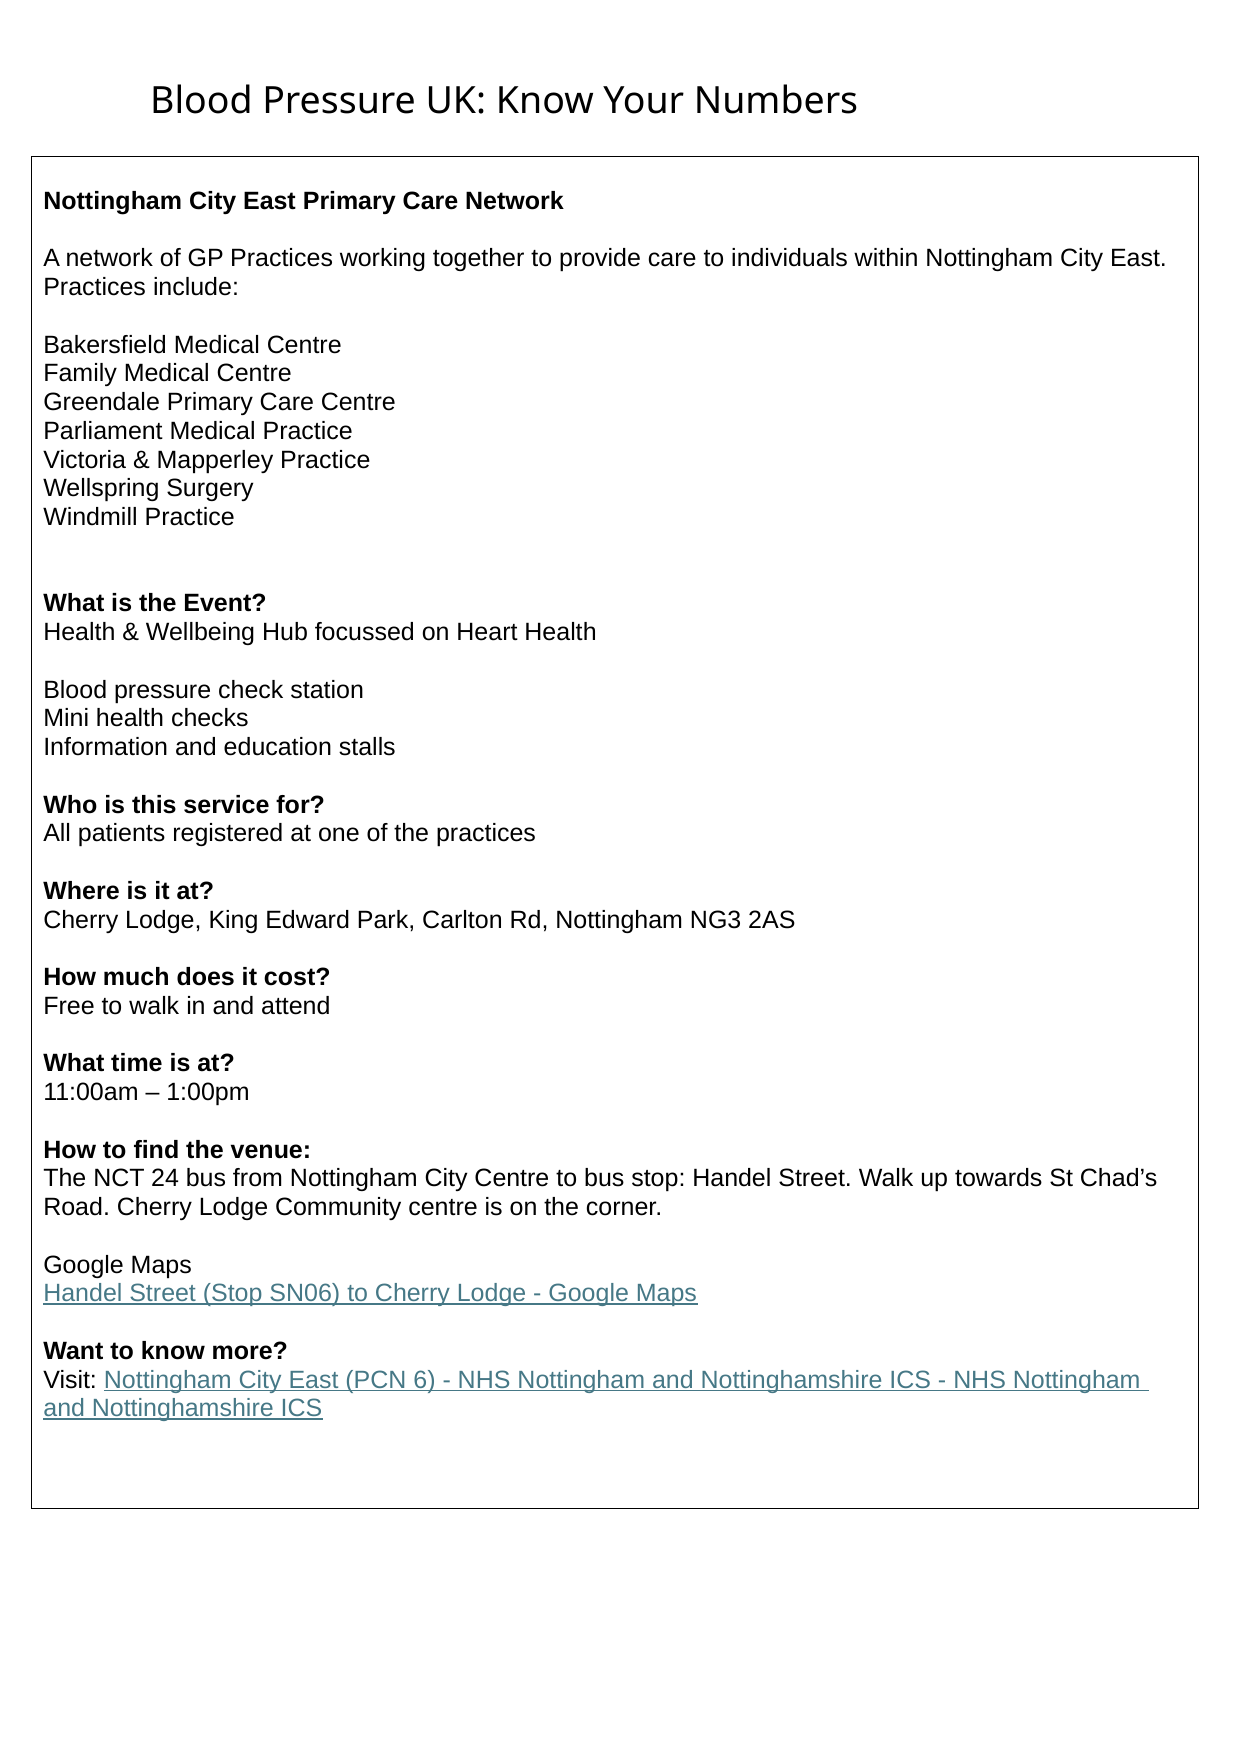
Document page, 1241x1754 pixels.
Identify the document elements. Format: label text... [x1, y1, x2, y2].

table_cell Nottingham City East Primary Care Network A network of GP Practices working together to provide care to individuals within Nottingham City East. Practices include: Bakersfield Medical Centre Family Medical Centre Greendale Primary Care Centre Parliament Medical Practice Victoria & Mapperley Practice Wellspring Surgery Windmill Practice What is the Event? Health & Wellbeing Hub focussed on Heart Health Blood pressure check station Mini health checks Information and education stalls Who is this service for? All patients registered at one of the practices Where is it at? Cherry Lodge, King Edward Park, Carlton Rd, Nottingham NG3 2AS How much does it cost? Free to walk in and attend What time is at? 11:00am – 1:00pm How to find the venue: The NCT 24 bus from Nottingham City Centre to bus stop: Handel Street. Walk up towards St Chad’s Road. Cherry Lodge Community centre is on the corner. Google Maps Handel Street (Stop SN06) to Cherry Lodge - Google Maps Want to know more? Visit: Nottingham City East (PCN 6) - NHS Nottingham and Nottinghamshire ICS - NHS Nottingham and Nottinghamshire ICS [32, 157, 1198, 1508]
